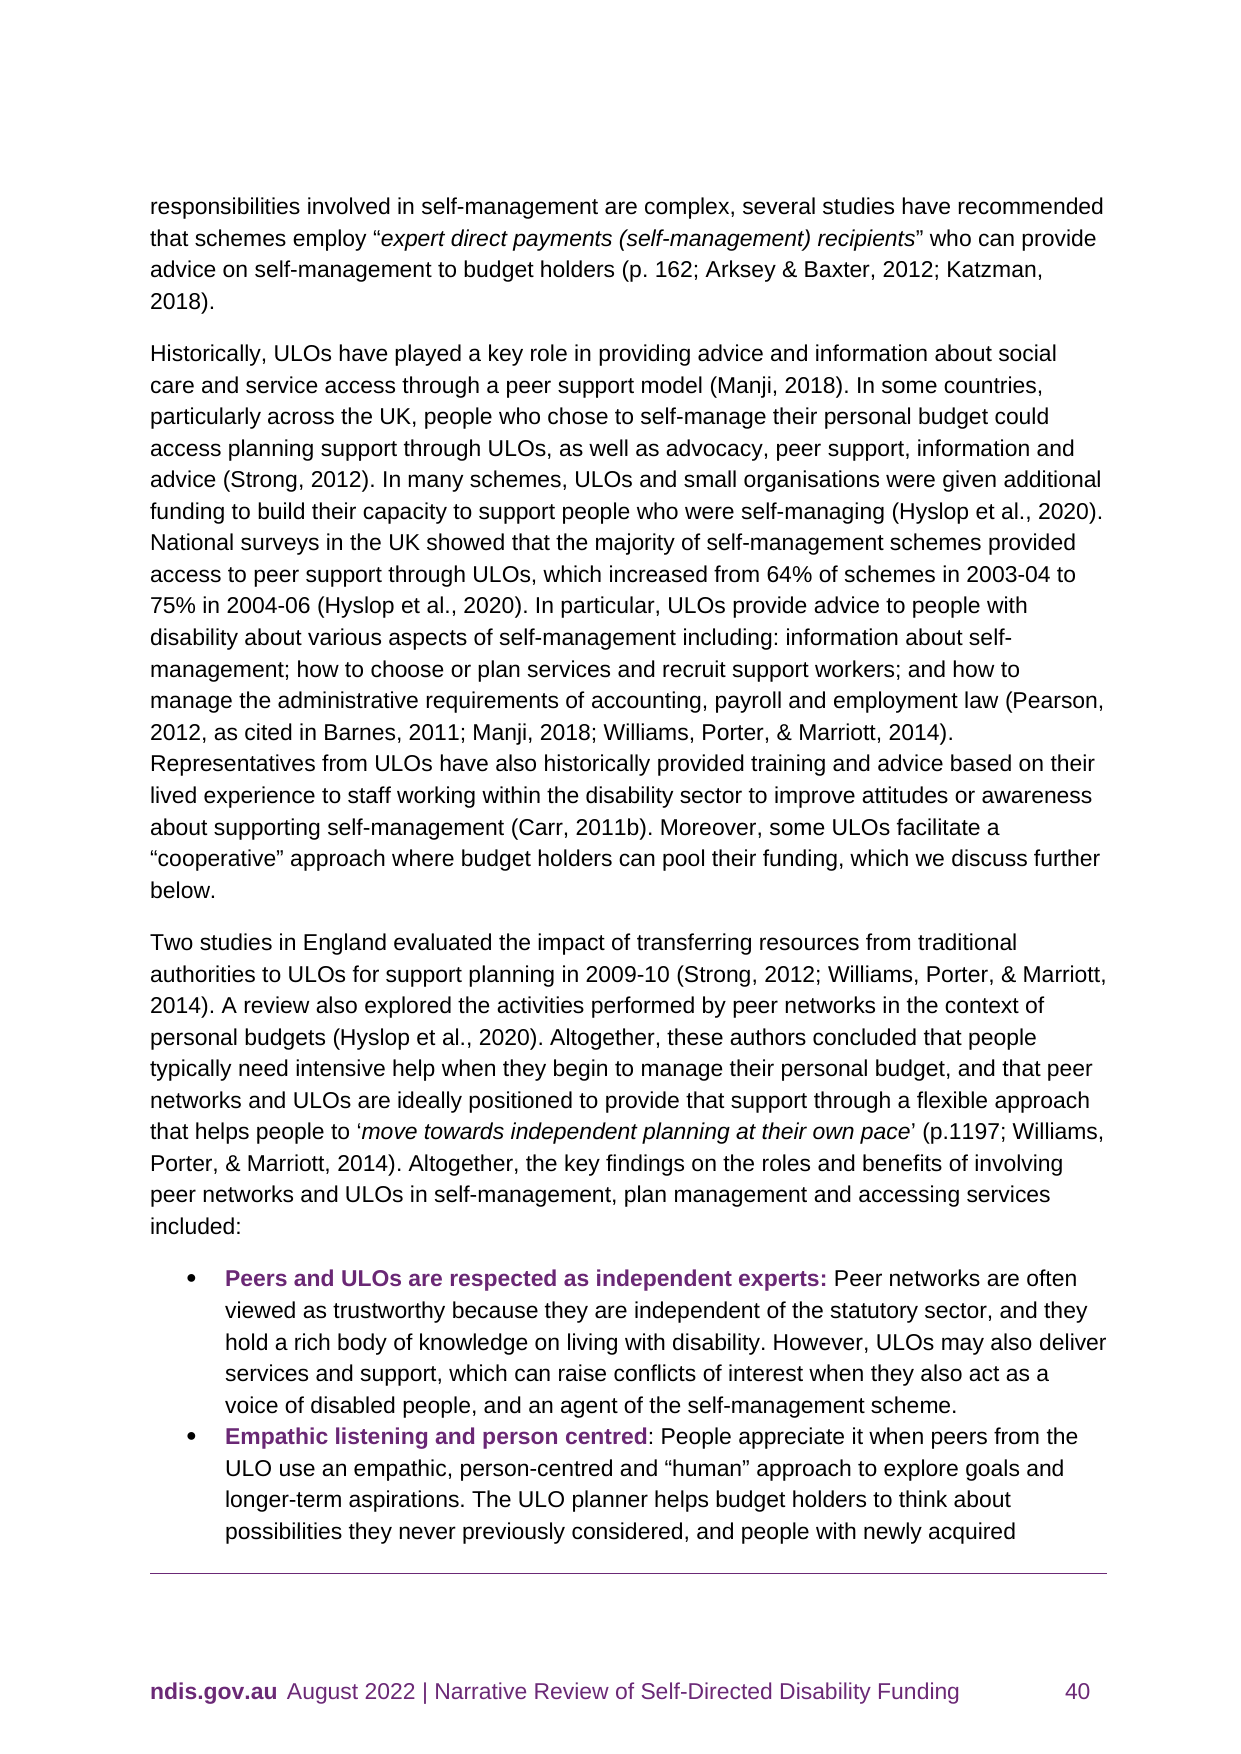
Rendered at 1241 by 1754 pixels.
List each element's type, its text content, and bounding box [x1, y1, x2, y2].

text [150, 193, 1107, 314]
text Two studies in England evaluated the impact of transferring resources from traditional authorities to ULOs for support planning in 2009-10 (Strong, 2012; Williams, Porter, & Marriott, 2014). A review also explored the activities performed by peer networks in the context of personal budgets (Hyslop et al., 2020). Altogether, these authors concluded that people typically need intensive help when they begin to manage their personal budget, and that peer networks and ULOs are ideally positioned to provide that support through a flexible approach that helps people to ‘move towards independent planning at their own pace’ (p.1197; Williams, Porter, & Marriott, 2014). Altogether, the key findings on the roles and benefits of involving peer networks and ULOs in self-management, plan management and accessing services included: [150, 929, 1107, 1239]
list Peers and ULOs are respected as independent experts: Peer networks are often viewed as trustworthy because they are independent of the statutory sector, and they hold a rich body of knowledge on living with disability. However, ULOs may also deliver services and support, which can raise conflicts of interest when they also act as a voice of disabled people, and an agent of the self-management scheme. [187, 1265, 1107, 1418]
text Historically, ULOs have played a key role in providing advice and information about social care and service access through a peer support model (Manji, 2018). In some countries, particularly across the UK, people who chose to self-manage their personal budget could access planning support through ULOs, as well as advocacy, peer support, information and advice (Strong, 2012). In many schemes, ULOs and small organisations were given additional funding to build their capacity to support people who were self-managing (Hyslop et al., 2020). National surveys in the UK showed that the majority of self-management schemes provided access to peer support through ULOs, which increased from 64% of schemes in 2003-04 to 75% in 2004-06 (Hyslop et al., 2020). In particular, ULOs provide advice to people with disability about various aspects of self-management including: information about self-management; how to choose or plan services and recruit support workers; and how to manage the administrative requirements of accounting, payroll and employment law (Pearson, 2012, as cited in Barnes, 2011; Manji, 2018; Williams, Porter, & Marriott, 2014). Representatives from ULOs have also historically provided training and advice based on their lived experience to staff working within the disability sector to improve attitudes or awareness about supporting self-management (Carr, 2011b). Moreover, some ULOs facilitate a “cooperative” approach where budget holders can pool their funding, which we discuss further below. [150, 340, 1107, 903]
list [187, 1423, 1107, 1544]
